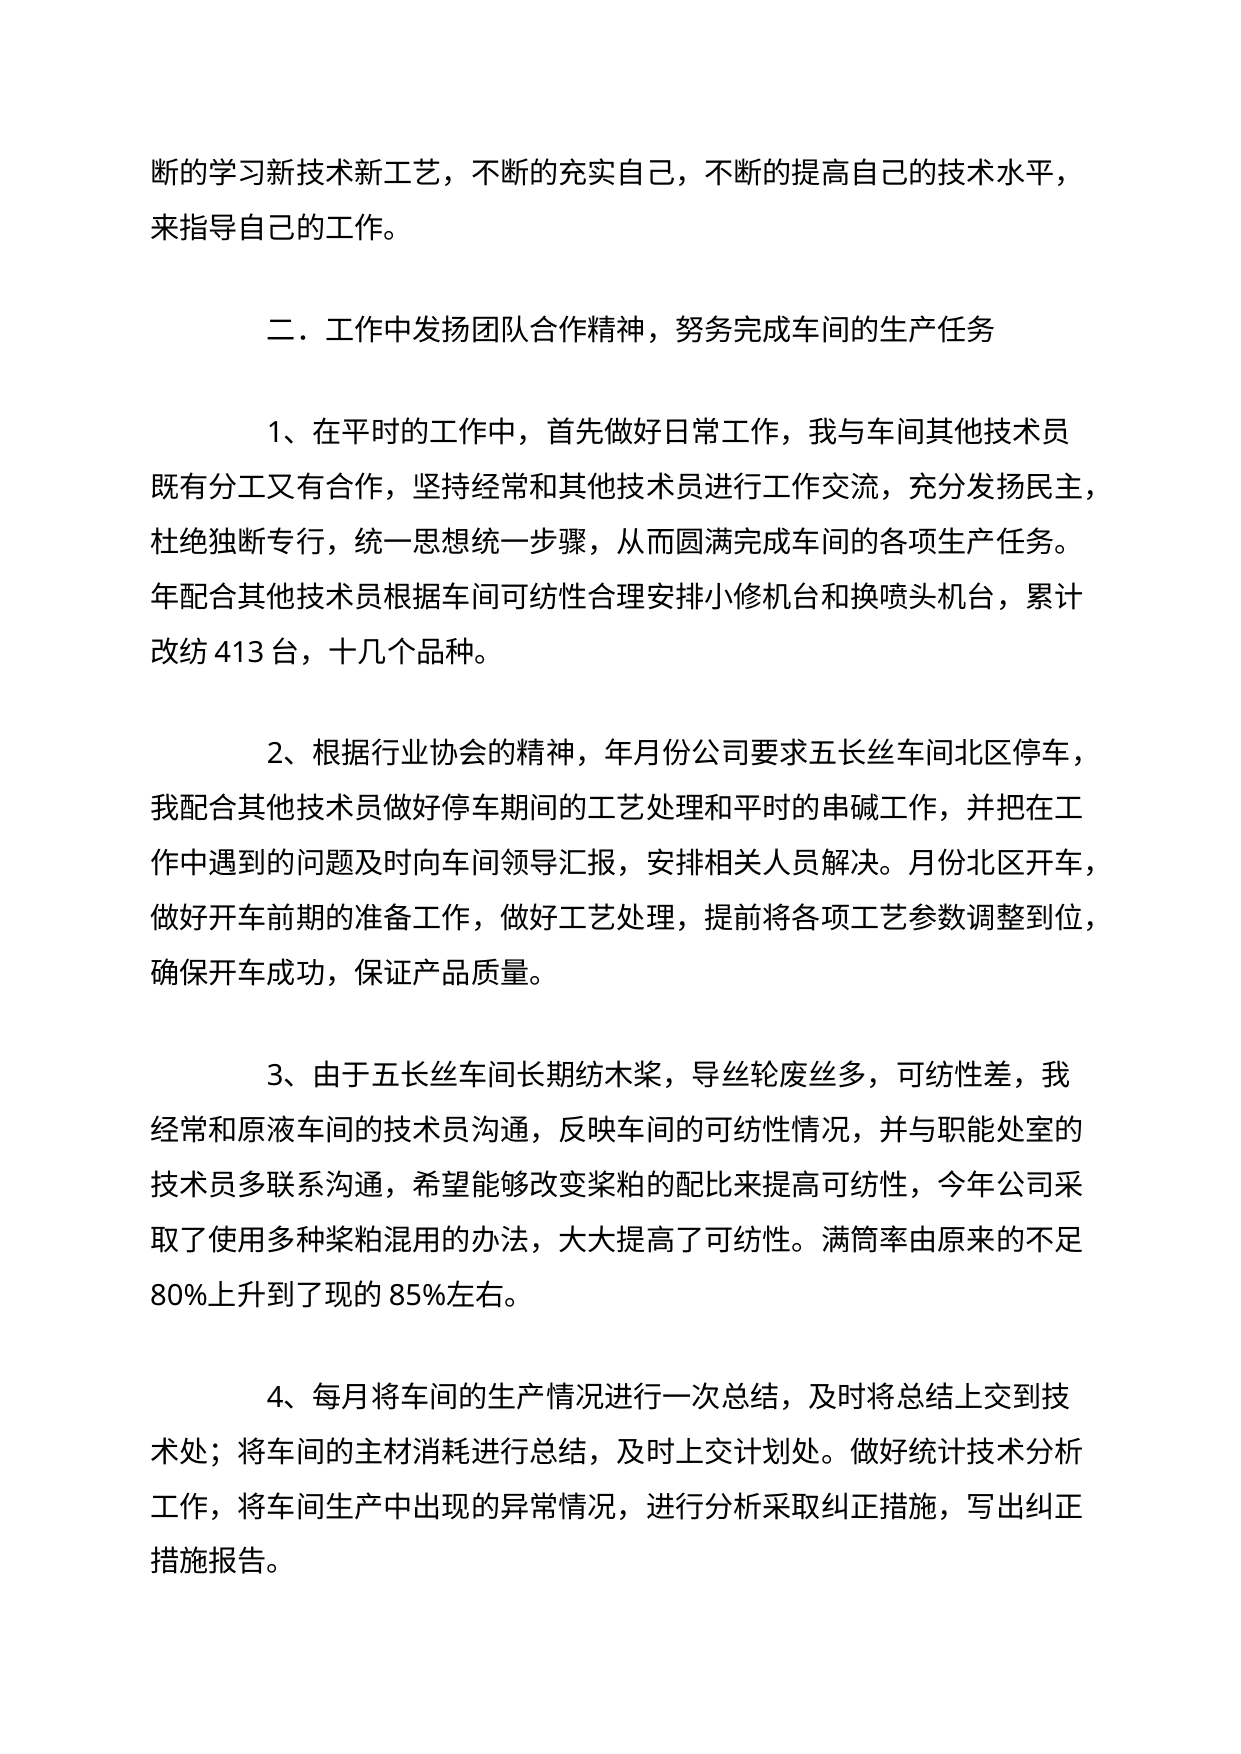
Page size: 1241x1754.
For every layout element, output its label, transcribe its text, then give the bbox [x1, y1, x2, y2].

text 二．工作中发扬团队合作精神，努务完成车间的生产任务 [150, 307, 1090, 349]
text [150, 150, 1090, 247]
text 1、在平时的工作中，首先做好日常工作，我与车间其他技术员既有分工又有合作，坚持经常和其他技术员进行工作交流，充分发扬民主，杜绝独断专行，统一思想统一步骤，从而圆满完成车间的各项生产任务。年配合其他技术员根据车间可纺性合理安排小修机台和换喷头机台，累计改纺413台，十几个品种。 [150, 408, 1090, 671]
text 4、每月将车间的生产情况进行一次总结，及时将总结上交到技术处；将车间的主材消耗进行总结，及时上交计划处。做好统计技术分析工作，将车间生产中出现的异常情况，进行分析采取纠正措施，写出纠正措施报告。 [150, 1373, 1090, 1580]
text 2、根据行业协会的精神，年月份公司要求五长丝车间北区停车，我配合其他技术员做好停车期间的工艺处理和平时的串碱工作，并把在工作中遇到的问题及时向车间领导汇报，安排相关人员解决。月份北区开车，做好开车前期的准备工作，做好工艺处理，提前将各项工艺参数调整到位，确保开车成功，保证产品质量。 [150, 730, 1090, 992]
text 3、由于五长丝车间长期纺木桨，导丝轮废丝多，可纺性差，我经常和原液车间的技术员沟通，反映车间的可纺性情况，并与职能处室的技术员多联系沟通，希望能够改变桨粕的配比来提高可纺性，今年公司采取了使用多种桨粕混用的办法，大大提高了可纺性。满筒率由原来的不足80%上升到了现的85%左右。 [150, 1052, 1090, 1314]
